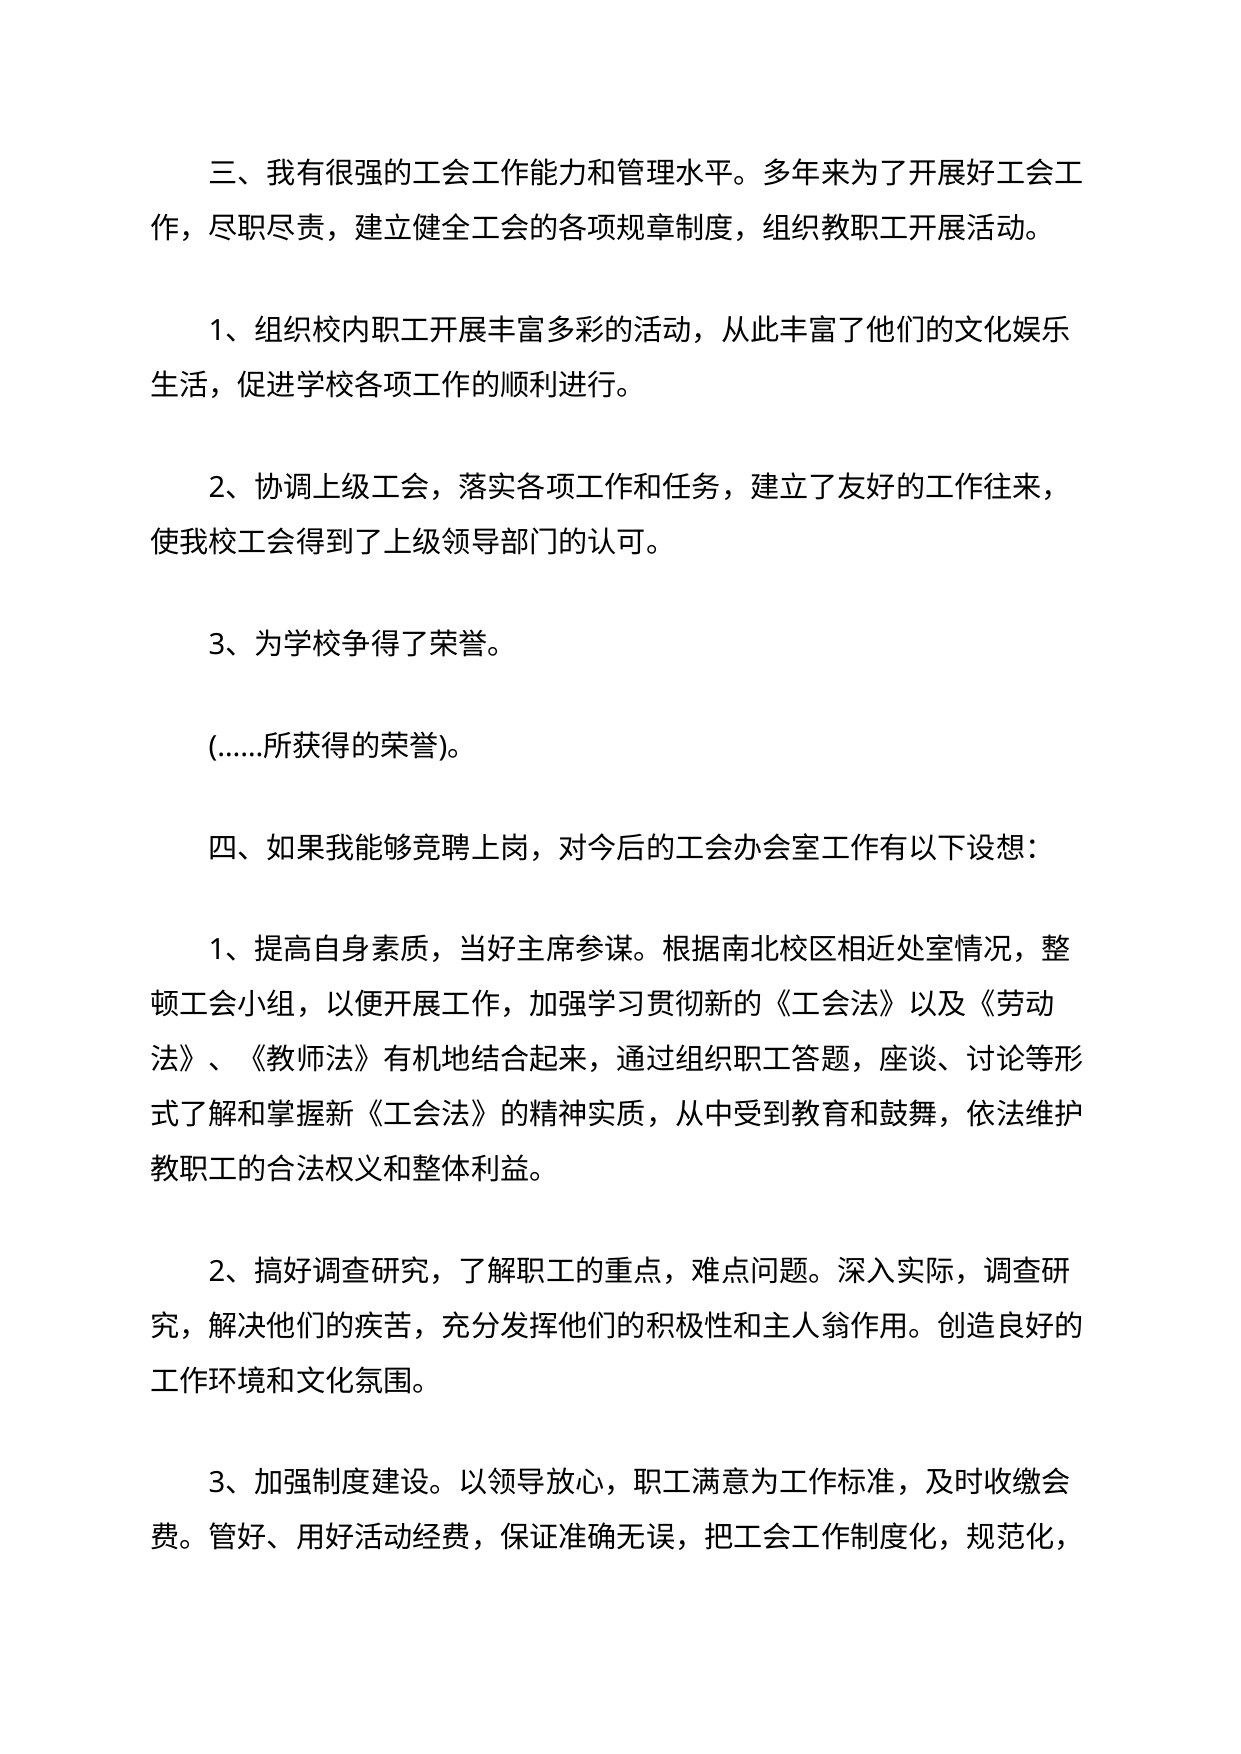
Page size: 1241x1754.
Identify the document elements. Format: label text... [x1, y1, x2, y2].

text 3、为学校争得了荣誉。 [150, 620, 1090, 663]
text 四、如果我能够竞聘上岗，对今后的工会办会室工作有以下设想： [150, 824, 1090, 866]
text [150, 1459, 1090, 1556]
text 2、搞好调查研究，了解职工的重点，难点问题。深入实际，调查研究，解决他们的疾苦，充分发挥他们的积极性和主人翁作用。创造良好的工作环境和文化氛围。 [150, 1247, 1090, 1399]
text 1、提高自身素质，当好主席参谋。根据南北校区相近处室情况，整顿工会小组，以便开展工作，加强学习贯彻新的《工会法》以及《劳动法》、《教师法》有机地结合起来，通过组织职工答题，座谈、讨论等形式了解和掌握新《工会法》的精神实质，从中受到教育和鼓舞，依法维护教职工的合法权义和整体利益。 [150, 926, 1090, 1188]
text 三、我有很强的工会工作能力和管理水平。多年来为了开展好工会工作，尽职尽责，建立健全工会的各项规章制度，组织教职工开展活动。 [150, 150, 1090, 247]
text 1、组织校内职工开展丰富多彩的活动，从此丰富了他们的文化娱乐生活，促进学校各项工作的顺利进行。 [150, 307, 1090, 404]
text (……所获得的荣誉)。 [150, 722, 1090, 764]
text 2、协调上级工会，落实各项工作和任务，建立了友好的工作往来，使我校工会得到了上级领导部门的认可。 [150, 463, 1090, 561]
